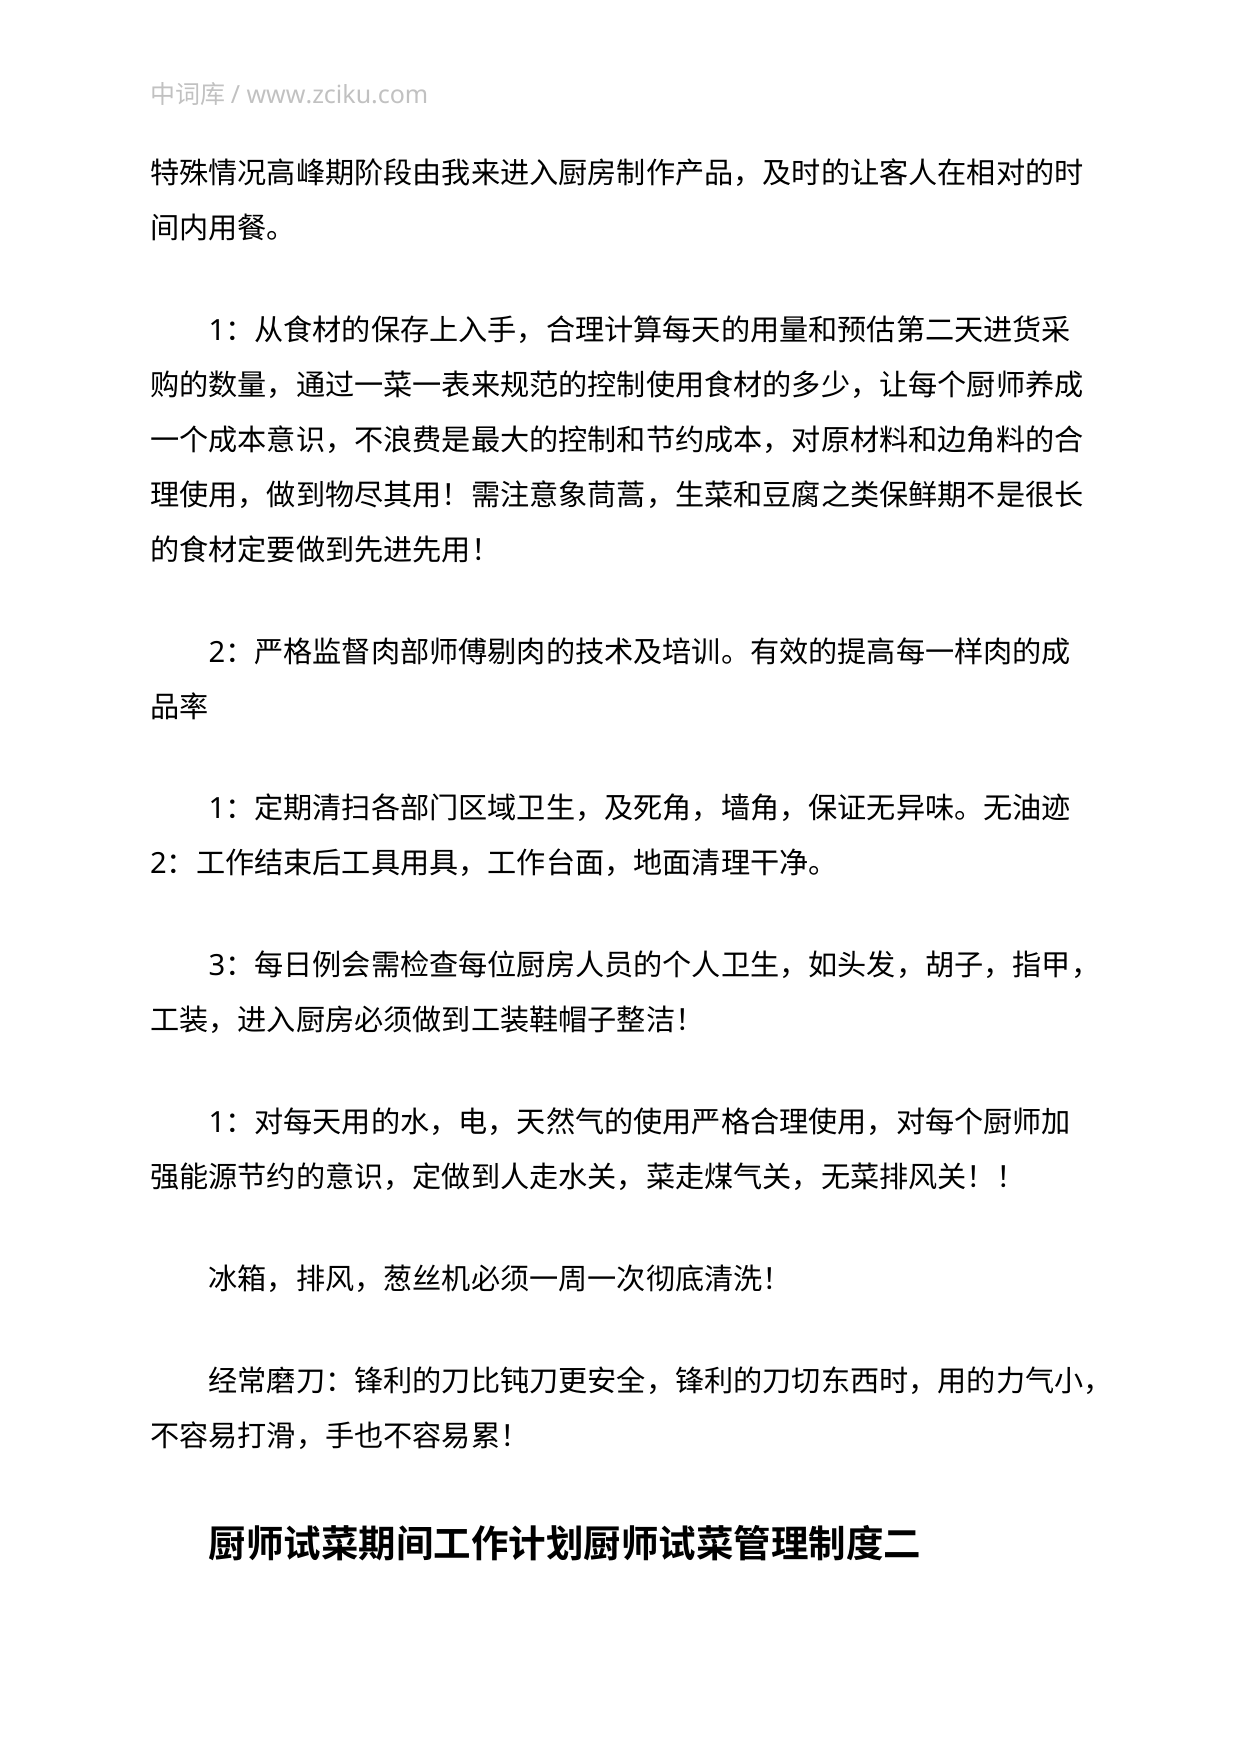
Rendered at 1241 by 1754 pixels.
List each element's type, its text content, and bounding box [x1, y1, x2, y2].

text 厨师试菜期间工作计划厨师试菜管理制度二 [150, 1514, 1090, 1568]
text 1：从食材的保存上入手，合理计算每天的用量和预估第二天进货采购的数量，通过一菜一表来规范的控制使用食材的多少，让每个厨师养成一个成本意识，不浪费是最大的控制和节约成本，对原材料和边角料的合理使用，做到物尽其用！需注意象茼蒿，生菜和豆腐之类保鲜期不是很长的食材定要做到先进先用！ [150, 307, 1090, 569]
text 3：每日例会需检查每位厨房人员的个人卫生，如头发，胡子，指甲，工装，进入厨房必须做到工装鞋帽子整洁！ [150, 942, 1090, 1039]
text 冰箱，排风，葱丝机必须一周一次彻底清洗！ [150, 1255, 1090, 1298]
text 2：严格监督肉部师傅剔肉的技术及培训。有效的提高每一样肉的成品率 [150, 628, 1090, 725]
text 1：对每天用的水，电，天然气的使用严格合理使用，对每个厨师加强能源节约的意识，定做到人走水关，菜走煤气关，无菜排风关！！ [150, 1099, 1090, 1196]
text 经常磨刀：锋利的刀比钝刀更安全，锋利的刀切东西时，用的力气小，不容易打滑，手也不容易累！ [150, 1357, 1090, 1454]
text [150, 150, 1090, 247]
text 1：定期清扫各部门区域卫生，及死角，墙角，保证无异味。无油迹 2：工作结束后工具用具，工作台面，地面清理干净。 [150, 785, 1090, 882]
